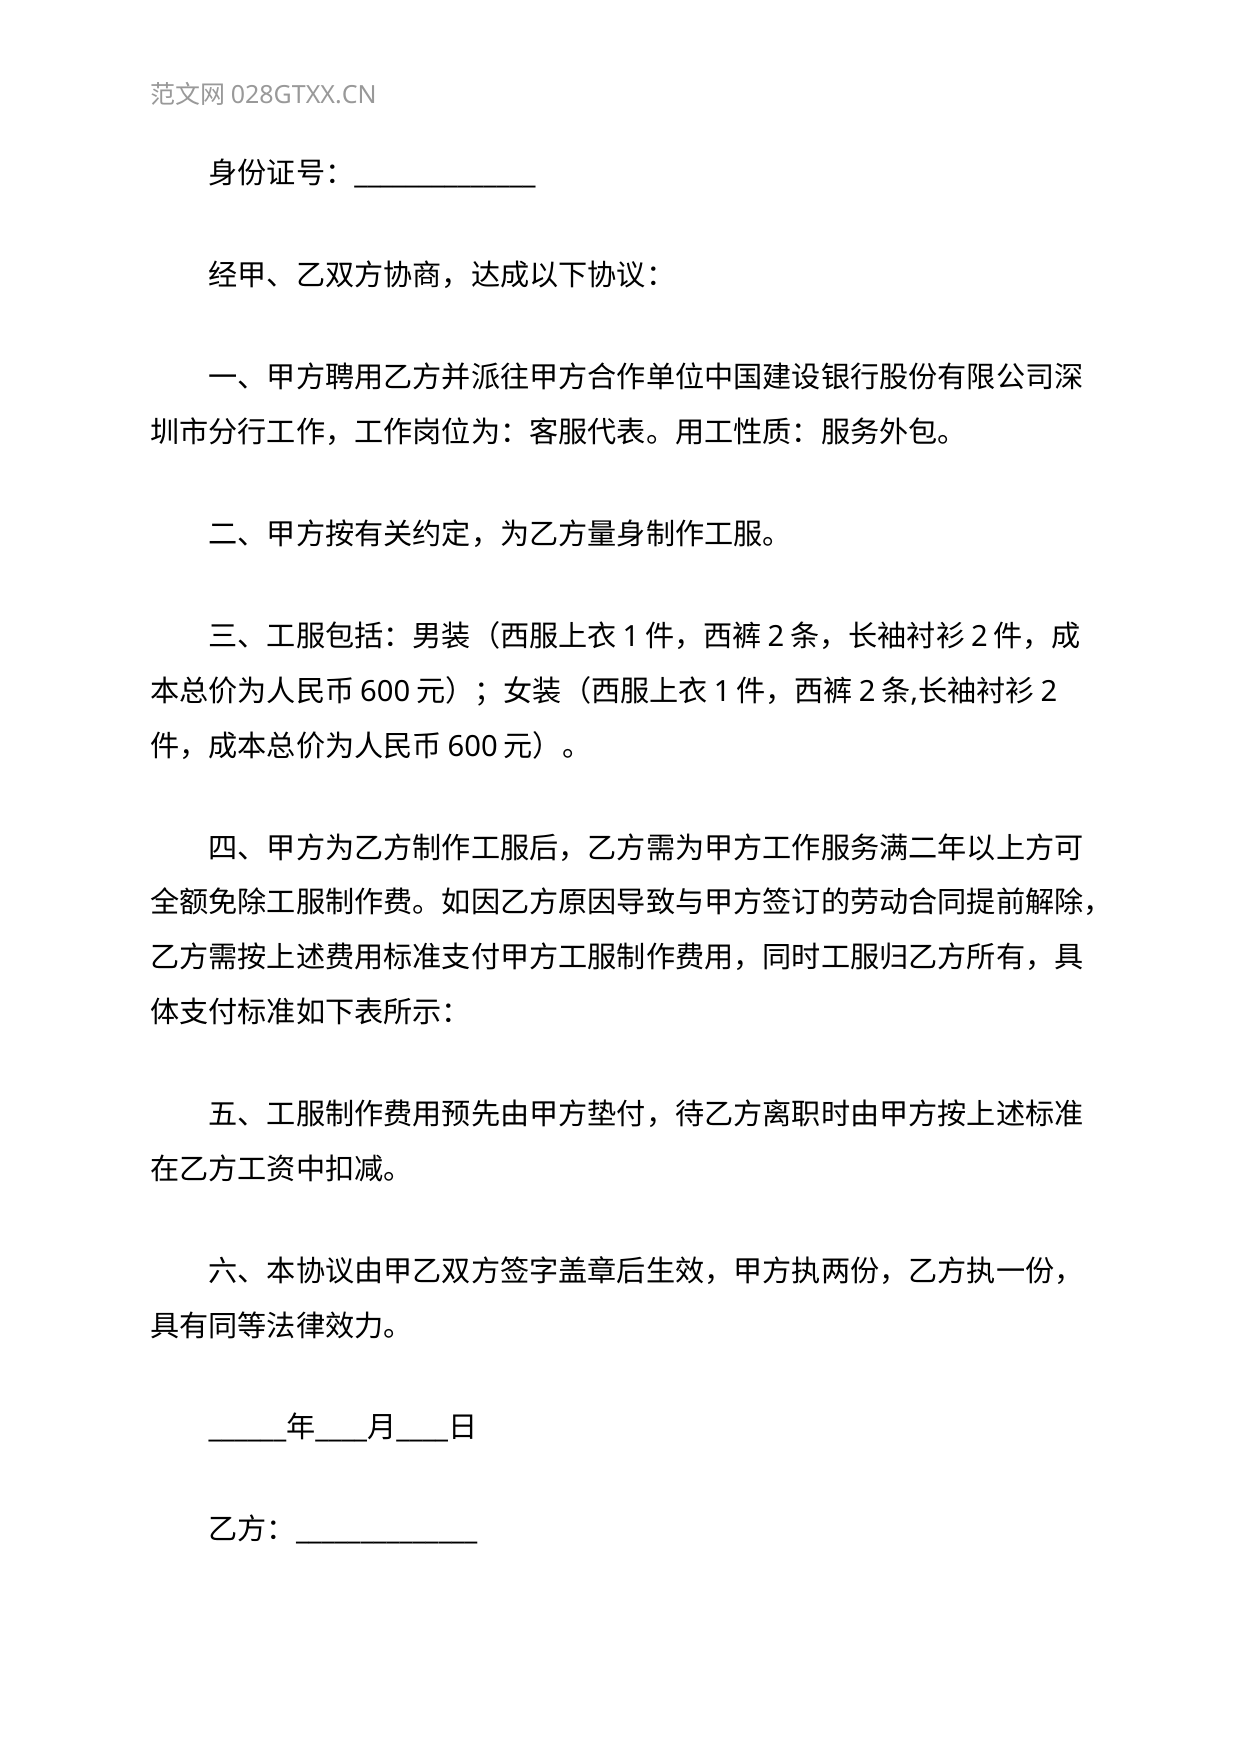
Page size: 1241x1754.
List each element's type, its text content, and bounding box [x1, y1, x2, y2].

text 四、甲方为乙方制作工服后，乙方需为甲方工作服务满二年以上方可全额免除工服制作费。如因乙方原因导致与甲方签订的劳动合同提前解除，乙方需按上述费用标准支付甲方工服制作费用，同时工服归乙方所有，具体支付标准如下表所示： [150, 824, 1090, 1031]
text 六、本协议由甲乙双方签字盖章后生效，甲方执两份，乙方执一份，具有同等法律效力。 [150, 1247, 1090, 1344]
text 身份证号：______________ [150, 150, 1090, 192]
text 经甲、乙双方协商，达成以下协议： [150, 252, 1090, 294]
text 五、工服制作费用预先由甲方垫付，待乙方离职时由甲方按上述标准在乙方工资中扣减。 [150, 1091, 1090, 1188]
text 三、工服包括：男装（西服上衣1件，西裤2条，长袖衬衫2件，成本总价为人民币600元）；女装（西服上衣1件，西裤2条,长袖衬衫2件，成本总价为人民币600元）。 [150, 612, 1090, 764]
text 二、甲方按有关约定，为乙方量身制作工服。 [150, 510, 1090, 553]
text 一、甲方聘用乙方并派往甲方合作单位中国建设银行股份有限公司深圳市分行工作，工作岗位为：客服代表。用工性质：服务外包。 [150, 354, 1090, 451]
text ______年____月____日 [150, 1404, 1090, 1446]
text 乙方：______________ [150, 1506, 1090, 1548]
